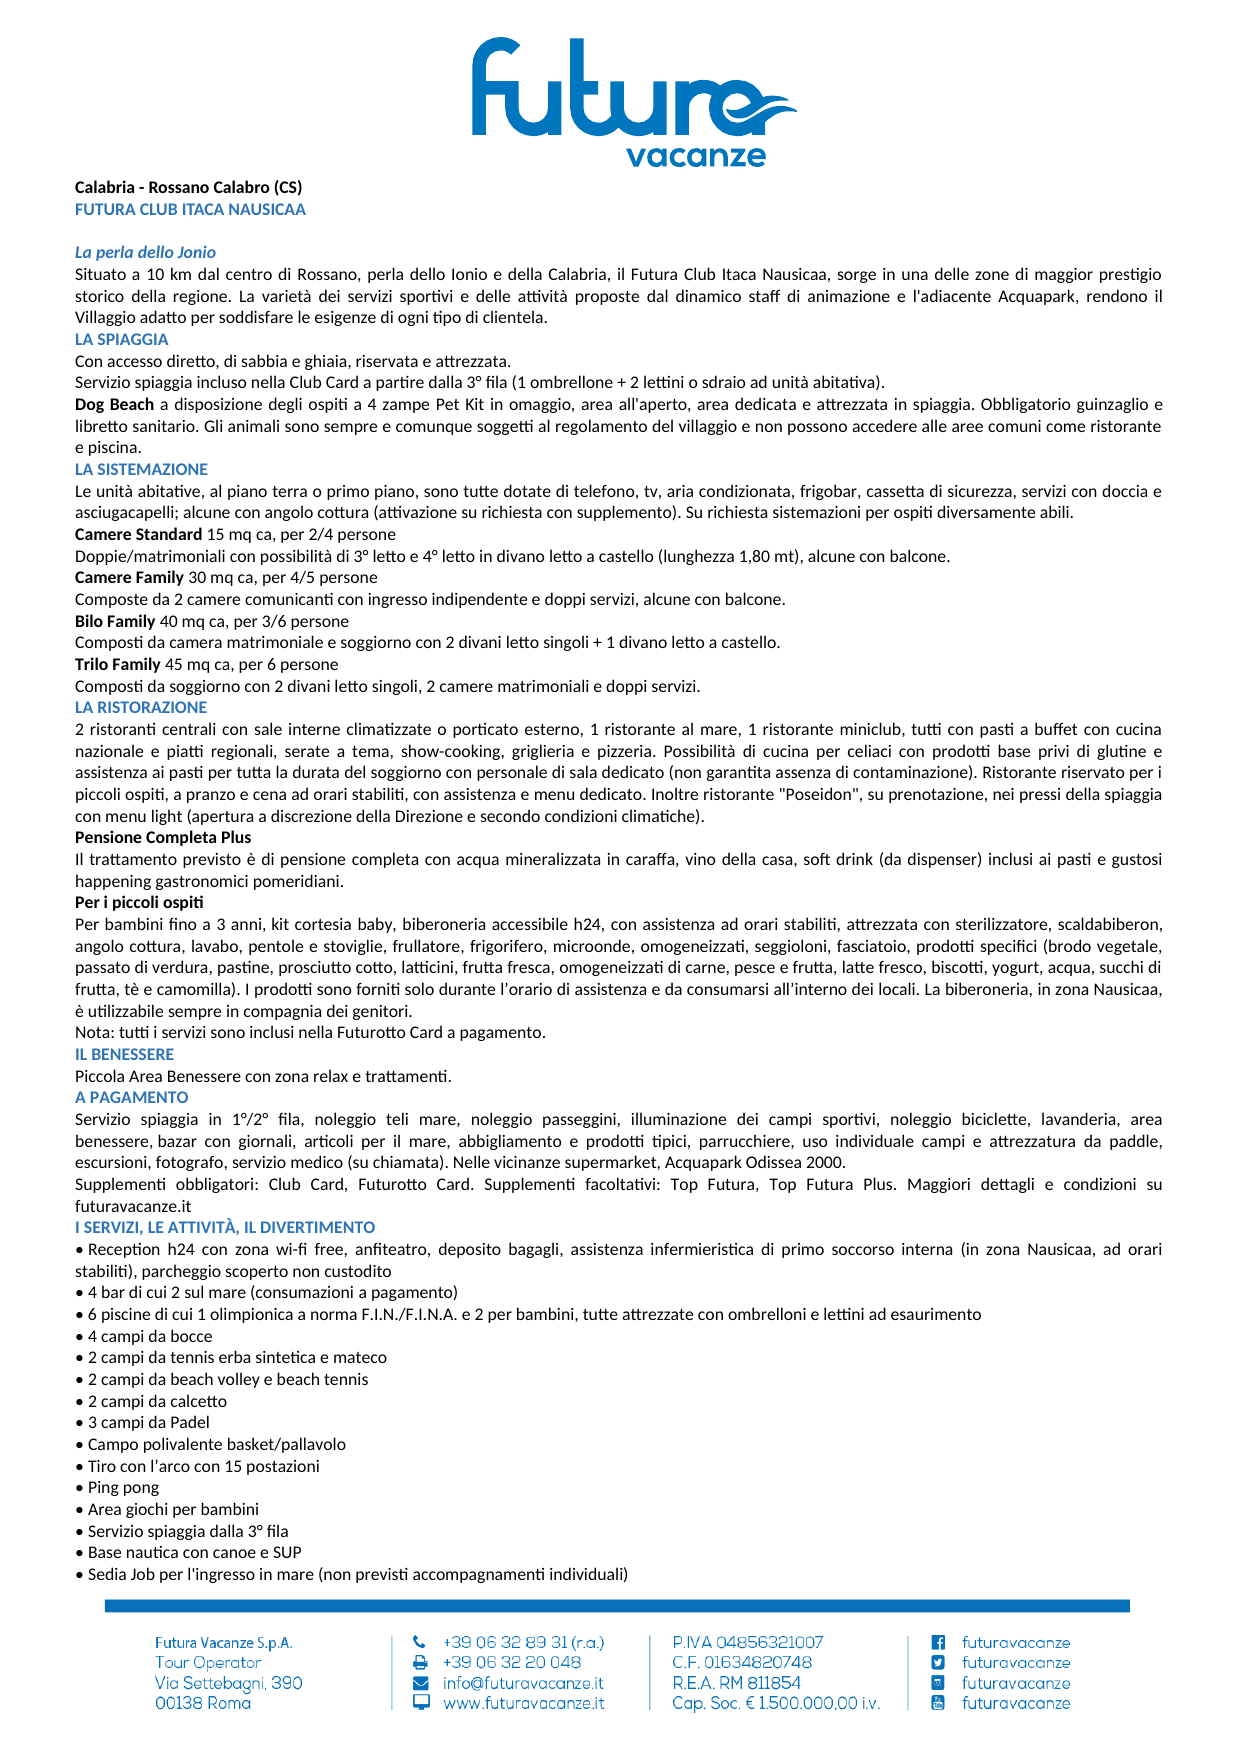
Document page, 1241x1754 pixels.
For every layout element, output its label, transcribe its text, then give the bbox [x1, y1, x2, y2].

text LA SISTEMAZIONE [75, 458, 1165, 480]
text • Ping pong [75, 1476, 1165, 1498]
text • 6 piscine di cui 1 olimpionica a norma F.I.N./F.I.N.A. e 2 per bambini, tutte attrezzate con ombrelloni e lettini ad esaurimento [75, 1303, 1165, 1325]
text Servizio spiaggia incluso nella Club Card a partire dalla 3° fila (1 ombrellone + 2 lettini o sdraio ad unità abitativa). [75, 371, 1165, 393]
text Con accesso diretto, di sabbia e ghiaia, riservata e attrezzata. [75, 350, 1165, 371]
text A PAGAMENTO [75, 1086, 1165, 1108]
text • 4 campi da bocce [75, 1325, 1165, 1346]
text • Area giochi per bambini [75, 1498, 1165, 1520]
text Doppie/matrimoniali con possibilità di 3° letto e 4° letto in divano letto a castello (lunghezza 1,80 mt), alcune con balcone. [75, 545, 1165, 566]
text FUTURA CLUB ITACA NAUSICAA [75, 198, 1165, 220]
text 2 ristoranti centrali con sale interne climatizzate o porticato esterno, 1 ristorante al mare, 1 ristorante miniclub, tutti con pasti a buffet con cucina nazionale e piatti regionali, serate a tema, show-cooking, griglieria e pizzeria. Possibilità di cucina per celiaci con prodotti base privi di glutine e assistenza ai pasti per tutta la durata del soggiorno con personale di sala dedicato (non garantita assenza di contaminazione). Ristorante riservato per i piccoli ospiti, a pranzo e cena ad orari stabiliti, con assistenza e menu dedicato. Inoltre ristorante "Poseidon", su prenotazione, nei pressi della spiaggia con menu light (apertura a discrezione della Direzione e secondo condizioni climatiche). [75, 718, 1165, 826]
text Dog Beach a disposizione degli ospiti a 4 zampe Pet Kit in omaggio, area all'aperto, area dedicata e attrezzata in spiaggia. Obbligatorio guinzaglio e libretto sanitario. Gli animali sono sempre e comunque soggetti al regolamento del villaggio e non possono accedere alle aree comuni come ristorante e piscina. [75, 393, 1165, 458]
text Bilo Family 40 mq ca, per 3/6 persone [75, 610, 1165, 631]
text I SERVIZI, LE ATTIVITÀ, IL DIVERTIMENTO [75, 1216, 1165, 1238]
text Camere Standard 15 mq ca, per 2/4 persone [75, 523, 1165, 545]
text Le unità abitative, al piano terra o primo piano, sono tutte dotate di telefono, tv, aria condizionata, frigobar, cassetta di sicurezza, servizi con doccia e asciugacapelli; alcune con angolo cottura (attivazione su richiesta con supplemento). Su richiesta sistemazioni per ospiti diversamente abili. [75, 480, 1165, 523]
text Composti da camera matrimoniale e soggiorno con 2 divani letto singoli + 1 divano letto a castello. [75, 631, 1165, 653]
text LA SPIAGGIA [75, 328, 1165, 350]
text Situato a 10 km dal centro di Rossano, perla dello Ionio e della Calabria, il Futura Club Itaca Nausicaa, sorge in una delle zone di maggior prestigio storico della regione. La varietà dei servizi sportivi e delle attività proposte dal dinamico staff di animazione e l'adiacente Acquapark, rendono il Villaggio adatto per soddisfare le esigenze di ogni tipo di clientela. [75, 263, 1165, 328]
text Il trattamento previsto è di pensione completa con acqua mineralizzata in caraffa, vino della casa, soft drink (da dispenser) inclusi ai pasti e gustosi happening gastronomici pomeridiani. [75, 848, 1165, 891]
text • 2 campi da beach volley e beach tennis [75, 1368, 1165, 1390]
text • Sedia Job per l'ingresso in mare (non previsti accompagnamenti individuali) [75, 1563, 1165, 1585]
text Servizio spiaggia in 1°/2° fila, noleggio teli mare, noleggio passeggini, illuminazione dei campi sportivi, noleggio biciclette, lavanderia, area benessere, bazar con giornali, articoli per il mare, abbigliamento e prodotti tipici, parrucchiere, uso individuale campi e attrezzatura da paddle, escursioni, fotografo, servizio medico (su chiamata). Nelle vicinanze supermarket, Acquapark Odissea 2000. [75, 1108, 1165, 1173]
picture [104, 1599, 1130, 1714]
text Trilo Family 45 mq ca, per 6 persone [75, 653, 1165, 675]
text IL BENESSERE [75, 1043, 1165, 1065]
text • 2 campi da calcetto [75, 1390, 1165, 1411]
text • Servizio spiaggia dalla 3° fila [75, 1520, 1165, 1541]
text Supplementi obbligatori: Club Card, Futurotto Card. Supplementi facoltativi: Top Futura, Top Futura Plus. Maggiori dettagli e condizioni su futuravacanze.it [75, 1173, 1165, 1216]
text Camere Family 30 mq ca, per 4/5 persone [75, 566, 1165, 588]
text Composte da 2 camere comunicanti con ingresso indipendente e doppi servizi, alcune con balcone. [75, 588, 1165, 610]
text • Base nautica con canoe e SUP [75, 1541, 1165, 1563]
text Pensione Completa Plus [75, 826, 1165, 848]
text • 4 bar di cui 2 sul mare (consumazioni a pagamento) [75, 1281, 1165, 1303]
text LA RISTORAZIONE [75, 696, 1165, 718]
text Per i piccoli ospiti [75, 891, 1165, 913]
text • Campo polivalente basket/pallavolo [75, 1433, 1165, 1455]
text Calabria - Rossano Calabro (CS) [75, 176, 1165, 198]
text • 2 campi da tennis erba sintetica e mateco [75, 1346, 1165, 1368]
text Piccola Area Benessere con zona relax e trattamenti. [75, 1065, 1165, 1086]
text • 3 campi da Padel [75, 1411, 1165, 1433]
text • Reception h24 con zona wi-fi free, anfiteatro, deposito bagagli, assistenza infermieristica di primo soccorso interna (in zona Nausicaa, ad orari stabiliti), parcheggio scoperto non custodito [75, 1238, 1165, 1281]
text Nota: tutti i servizi sono inclusi nella Futurotto Card a pagamento. [75, 1021, 1165, 1043]
text La perla dello Jonio [75, 241, 1165, 263]
text Composti da soggiorno con 2 divani letto singoli, 2 camere matrimoniali e doppi servizi. [75, 675, 1165, 696]
text • Tiro con l’arco con 15 postazioni [75, 1455, 1165, 1476]
text Per bambini fino a 3 anni, kit cortesia baby, biberoneria accessibile h24, con assistenza ad orari stabiliti, attrezzata con sterilizzatore, scaldabiberon, angolo cottura, lavabo, pentole e stoviglie, frullatore, frigorifero, microonde, omogeneizzati, seggioloni, fasciatoio, prodotti specifici (brodo vegetale, passato di verdura, pastine, prosciutto cotto, latticini, frutta fresca, omogeneizzati di carne, pesce e frutta, latte fresco, biscotti, yogurt, acqua, succhi di frutta, tè e camomilla). I prodotti sono forniti solo durante l’orario di assistenza e da consumarsi all’interno dei locali. La biberoneria, in zona Nausicaa, è utilizzabile sempre in compagnia dei genitori. [75, 913, 1165, 1021]
